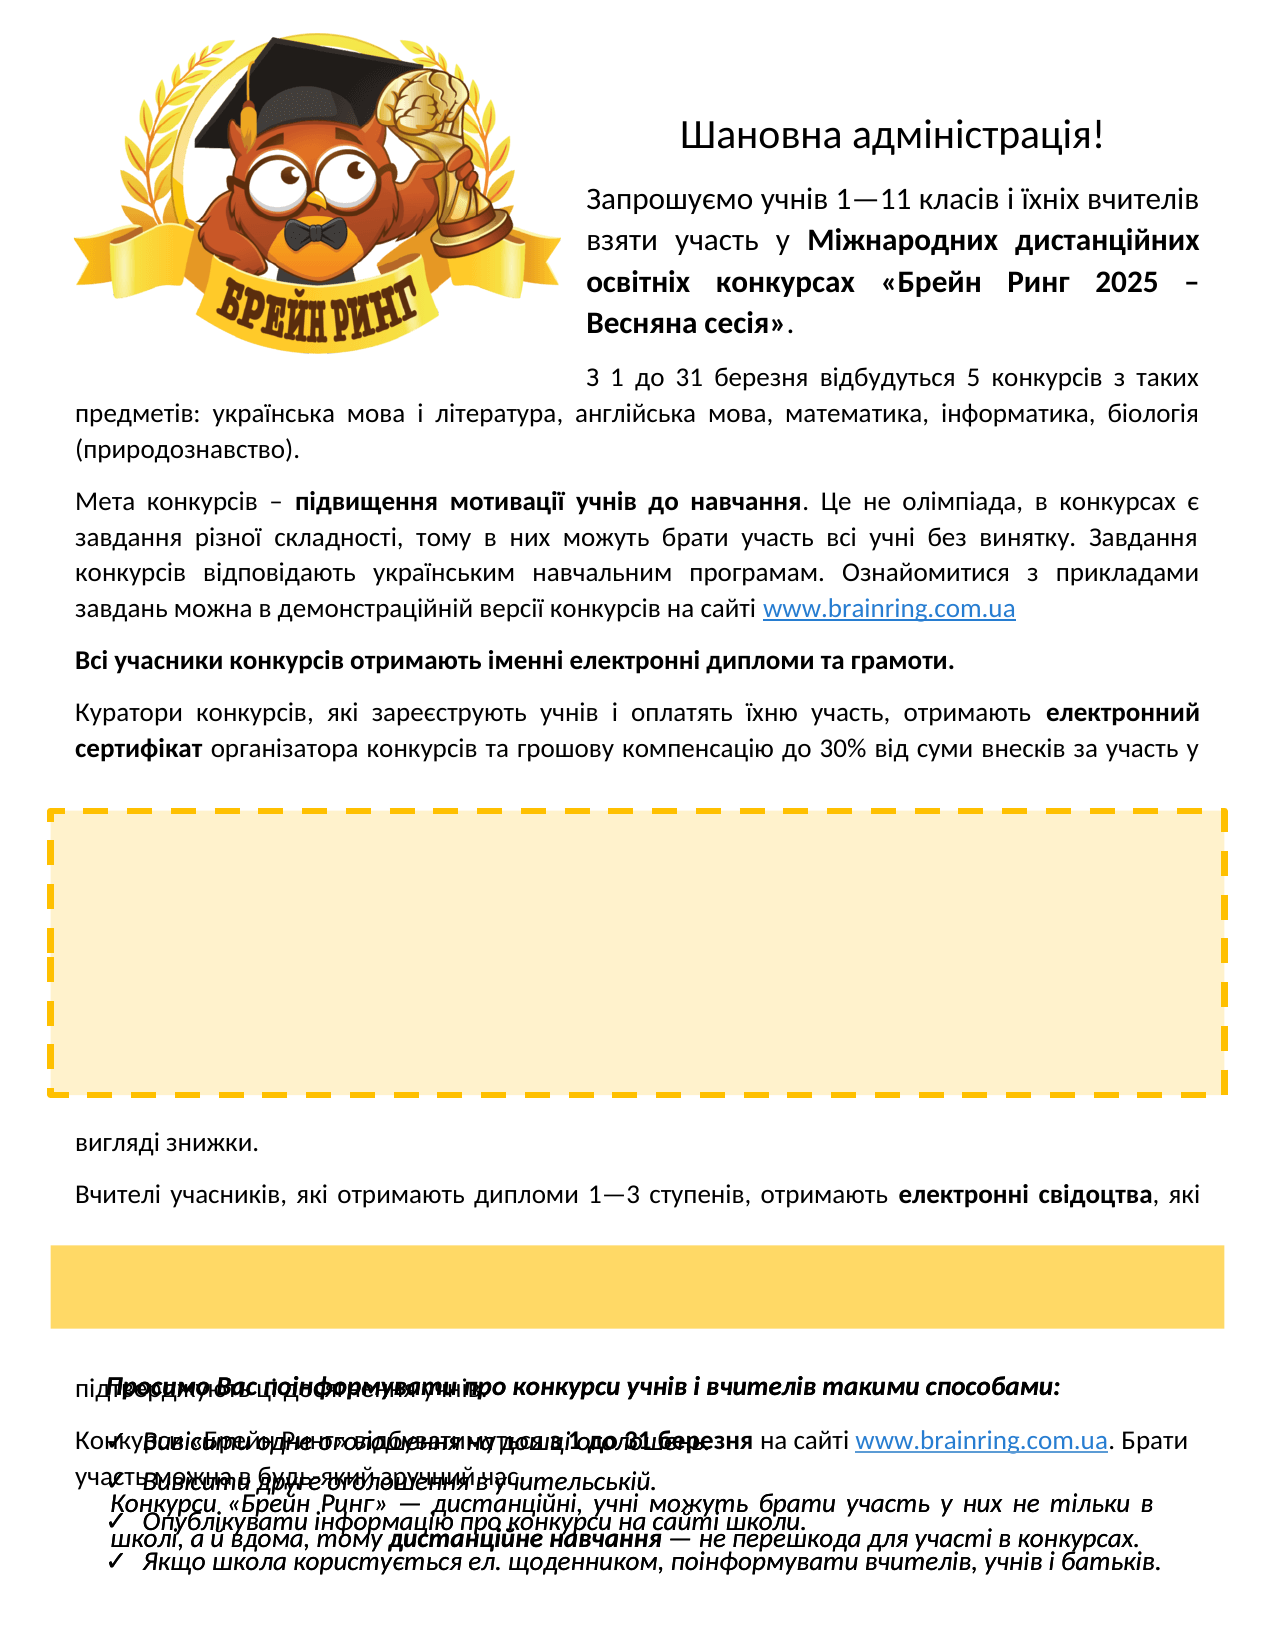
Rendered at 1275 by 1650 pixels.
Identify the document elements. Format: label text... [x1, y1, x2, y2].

picture [73, 33, 561, 354]
list Вчителі учасників, які отримають дипломи 1—3 ступенів, отримають електронні свідоцтва, які підтверджують ці досягнення учнів. [75, 1177, 1200, 1245]
text Куратори конкурсів, які зареєструють учнів і оплатять їхню участь, отримають електронний сертифікат організатора конкурсів та грошову компенсацію до 30% від суми внесків за участь у вигляді знижки. [75, 696, 1200, 810]
list Вчителі учасників, які отримають дипломи 1—3 ступенів, отримають електронні свідоцтва, які підтверджують ці досягнення учнів. [75, 1329, 1200, 1404]
text Всі учасники конкурсів отримають іменні електронні дипломи та грамоти. [75, 643, 1200, 676]
text З 1 до 31 березня відбудуться 5 конкурсів з таких предметів: українська мова і література, англійська мова, математика, інформатика, біологія (природознавство). [75, 361, 1200, 465]
text Запрошуємо учнів 1—11 класів і їхніх вчителів взяти участь у Міжнародних дистанційних освітніх конкурсах «Брейн Ринг 2025 – Весняна сесія». [561, 179, 1200, 341]
text Шановна адміністрація! [561, 108, 1200, 159]
text Конкурси «Брейн Ринг» відбуватимуться з 1 до 31 березня на сайті www.brainring.com.ua. Брати участь можна в будь-який зручний час. [75, 1423, 1200, 1492]
text Куратори конкурсів, які зареєструють учнів і оплатять їхню участь, отримають електронний сертифікат організатора конкурсів та грошову компенсацію до 30% від суми внесків за участь у вигляді знижки. [75, 1096, 1200, 1158]
text Мета конкурсів – підвищення мотивації учнів до навчання. Це не олімпіада, в конкурсах є завдання різної складності, тому в них можуть брати участь всі учні без винятку. Завдання конкурсів відповідають українським навчальним програмам. Ознайомитися з прикладами завдань можна в демонстраційній версії конкурсів на сайті www.brainring.com.ua [75, 484, 1200, 624]
